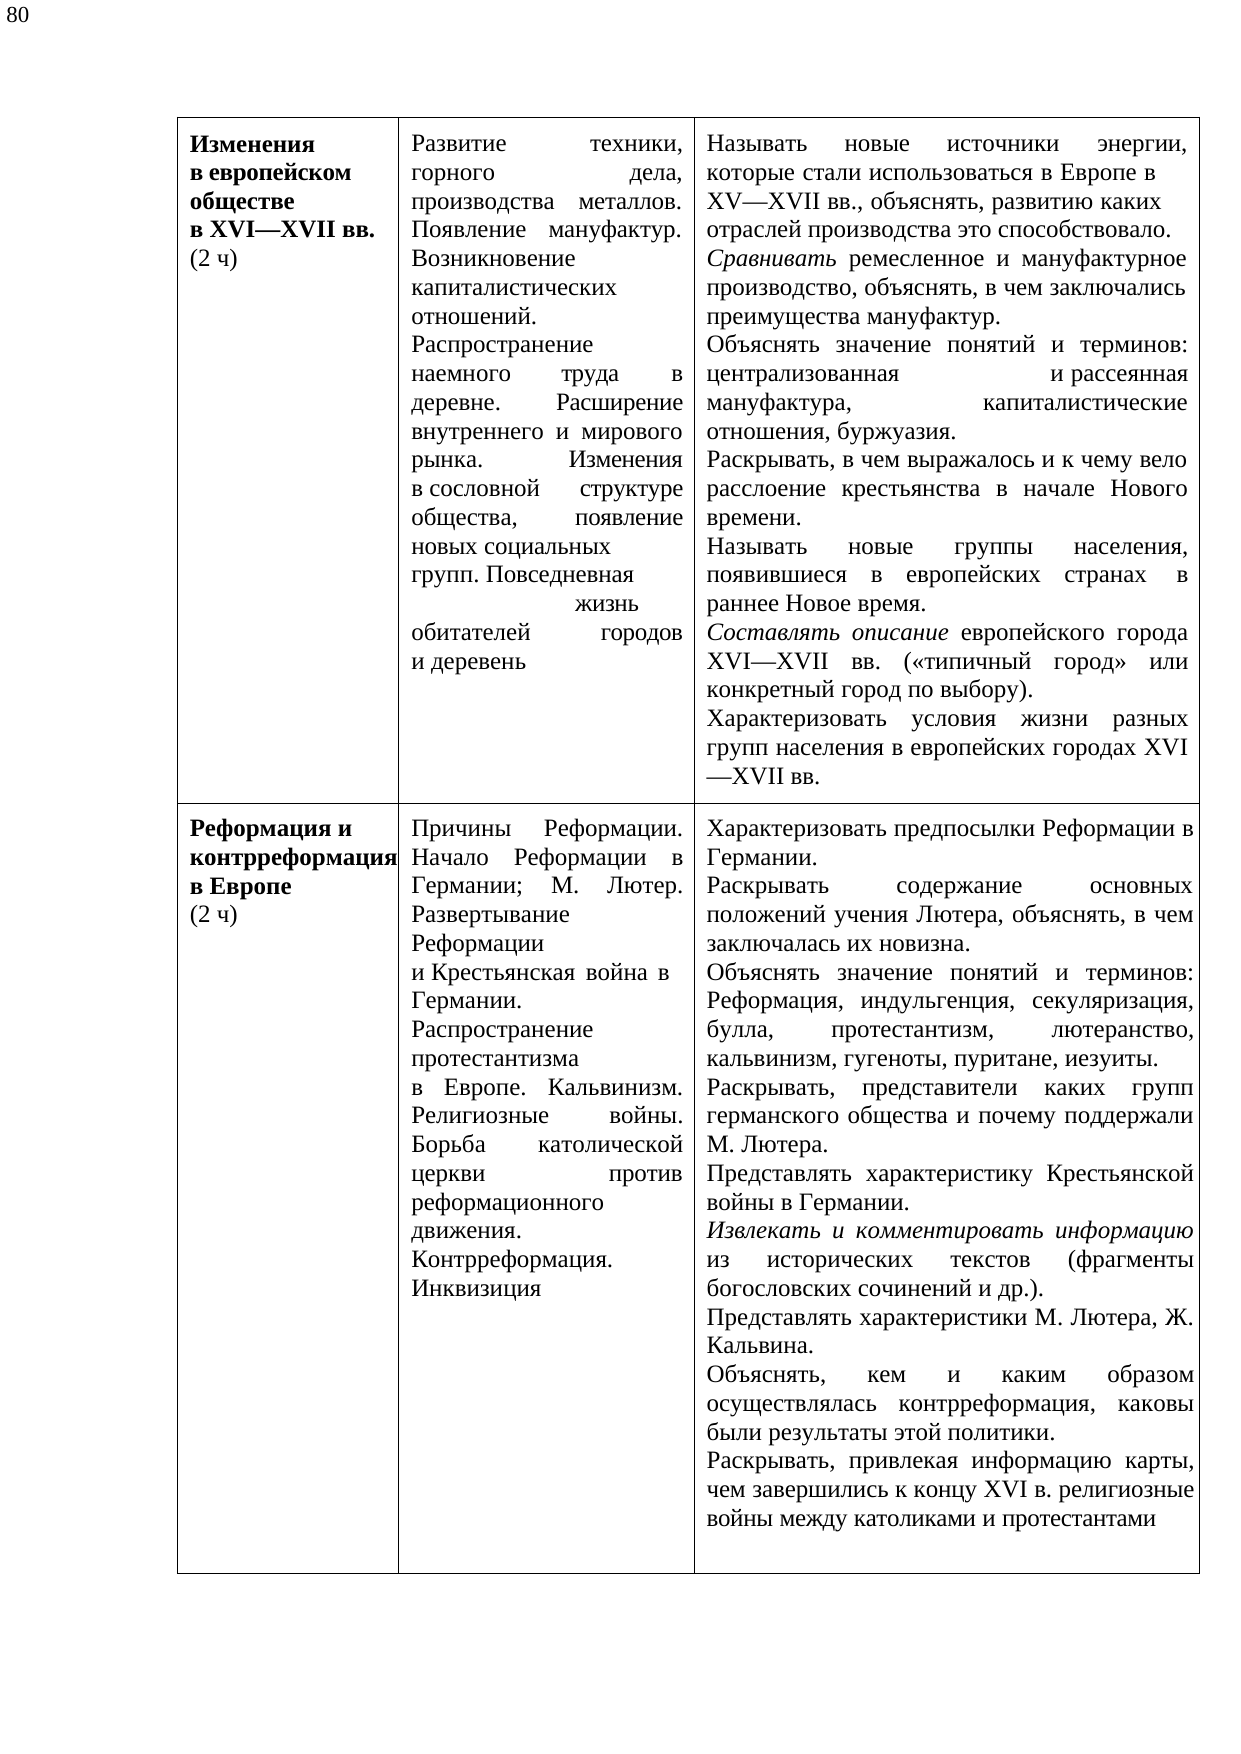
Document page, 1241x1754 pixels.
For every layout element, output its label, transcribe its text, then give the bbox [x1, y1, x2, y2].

table_cell Причины Реформации. Начало Реформации в Германии; М. Лютер. Развертывание Реформации и Крестьянская война в Германии. Распространение протестантизма в Европе. Кальвинизм. Религиозные войны. Борьба католической церкви против реформационного движения. Контрреформация. Инквизиция [399, 804, 694, 1573]
table_header Изменения в европейском обществе в XVI—XVII вв. (2 ч) [178, 118, 398, 803]
table_cell Характеризовать предпосылки Реформации в Германии. Раскрывать содержание основных положений учения Лютера, объяснять, в чем заключалась их новизна. Объяснять значение понятий и терминов: Реформация, индульгенция, секуляризация, булла, протестантизм, лютеранство, кальвинизм, гугеноты, пуритане, иезуиты. Раскрывать, представители каких групп германского общества и почему поддержали М. Лютера. Представлять характеристику Крестьянской войны в Германии. Извлекать и комментировать информацию из исторических текстов (фрагменты богословских сочинений и др.). Представлять характеристики М. Лютера, Ж. Кальвина. Объяснять, кем и каким образом осуществлялась контрреформация, каковы были результаты этой политики. Раскрывать, привлекая информацию карты, чем завершились к концу XVI в. религиозные войны между католиками и протестантами [695, 804, 1199, 1573]
table_header Развитие техники, горного дела, производства металлов. Появление мануфактур. Возникновение капиталистических отношений. Распространение наемного труда в деревне. Расширение внутреннего и мирового рынка. Изменения в сословной структуре общества, появление новых социальных групп. Повседневная жизнь обитателей городов и деревень [399, 118, 694, 803]
table_cell Реформация и контрреформация в Европе (2 ч) [178, 804, 398, 1573]
table_header Называть новые источники энергии, которые стали использоваться в Европе в XV—XVII вв., объяснять, развитию каких отраслей производства это способствовало. Сравнивать ремесленное и мануфактурное производство, объяснять, в чем заключались преимущества мануфактур. Объяснять значение понятий и терминов: централизованная и рассеянная мануфактура, капиталистические отношения, буржуазия. Раскрывать, в чем выражалось и к чему вело расслоение крестьянства в начале Нового времени. Называть новые группы населения, появившиеся в европейских странах в раннее Новое время. Составлять описание европейского города XVI—XVII вв. («типичный город» или конкретный город по выбору). Характеризовать условия жизни разных групп населения в европейских городах XVI—XVII вв. [695, 118, 1199, 803]
